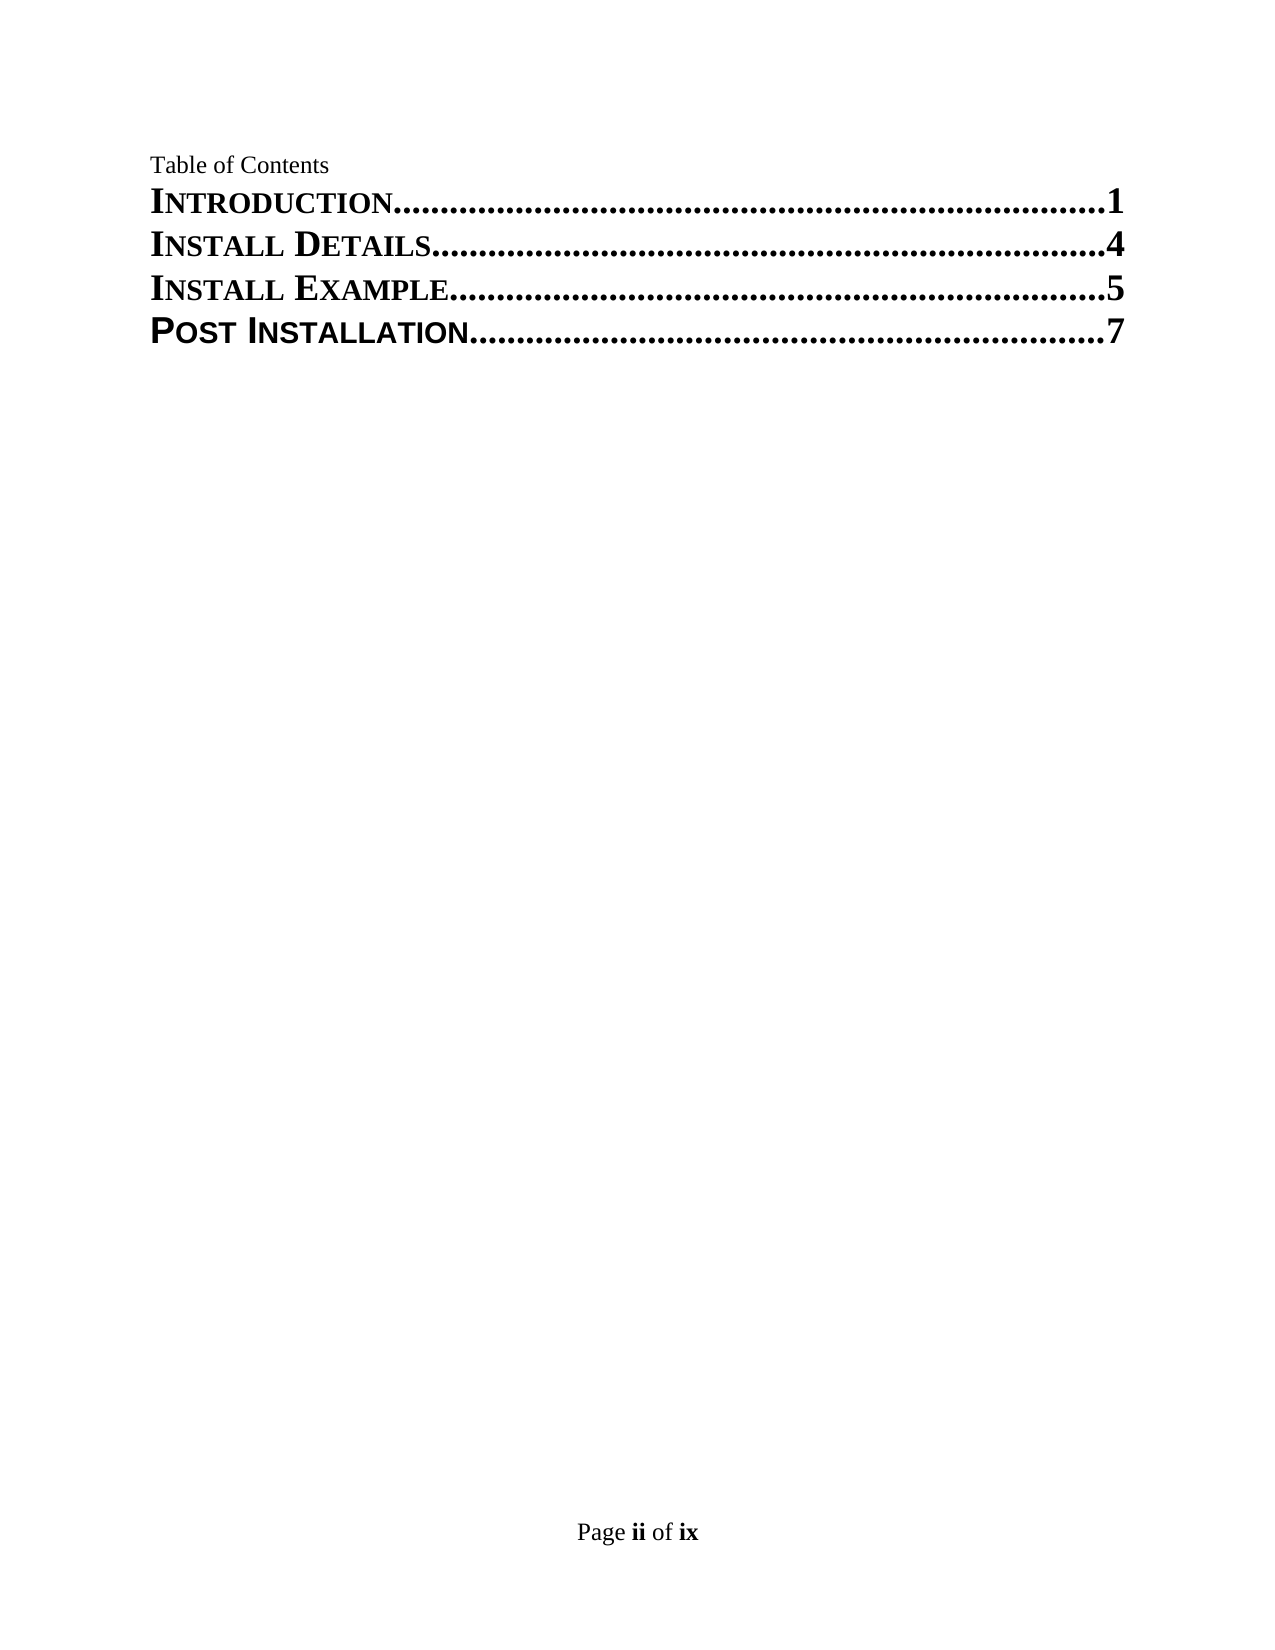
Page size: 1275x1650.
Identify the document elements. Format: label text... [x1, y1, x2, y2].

text Post Installation 7 [150, 308, 1125, 351]
text Table of Contents [150, 150, 1125, 179]
text Install Example 5 [150, 265, 1125, 308]
text Install Details 4 [150, 222, 1125, 265]
text Introduction 1 [150, 179, 1125, 222]
